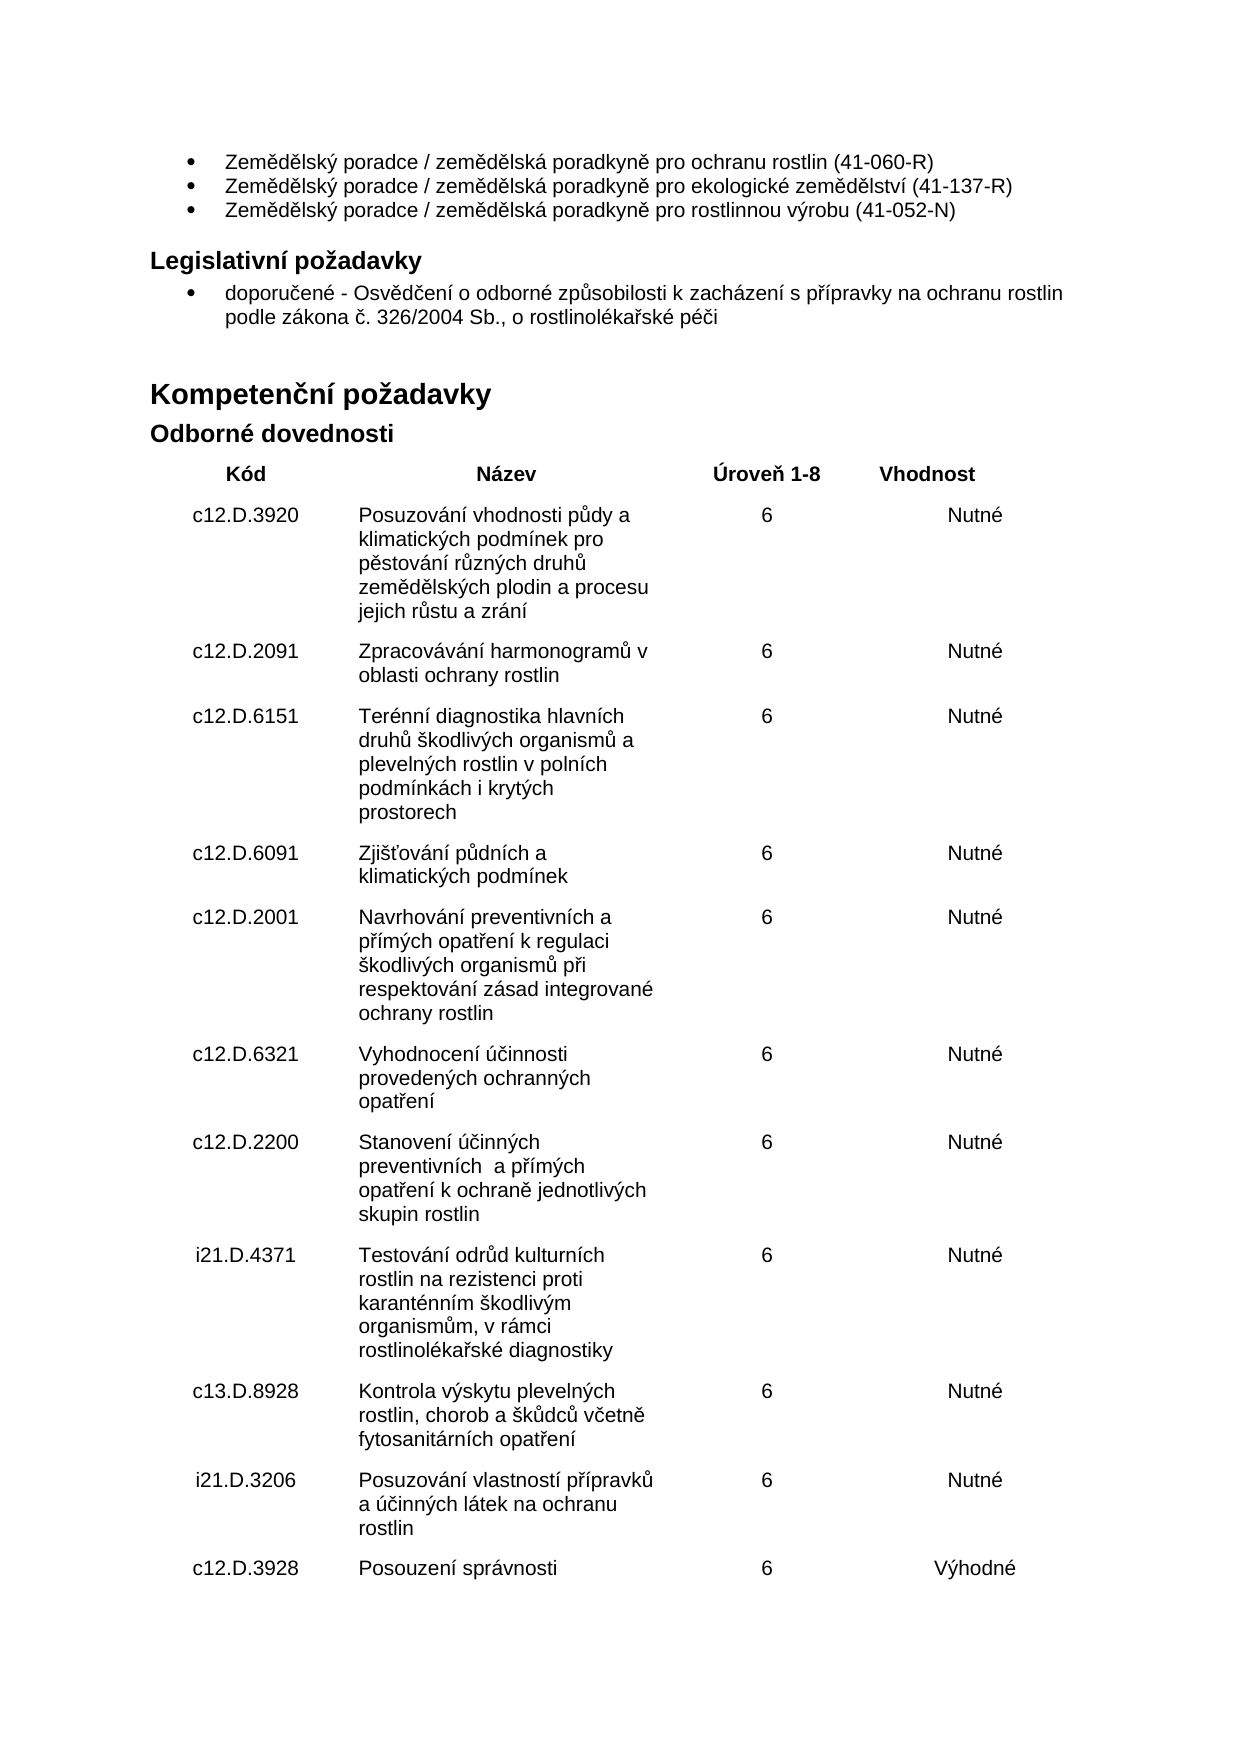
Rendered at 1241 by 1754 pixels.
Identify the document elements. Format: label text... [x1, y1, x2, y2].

table_cell c12.D.6091 [142, 832, 350, 897]
table_cell c12.D.2091 [142, 631, 350, 696]
table_cell i21.D.4371 [142, 1234, 350, 1371]
table_cell i21.D.3206 [142, 1459, 350, 1548]
table_cell Nutné [871, 1234, 1079, 1371]
list Zemědělský poradce / zemědělská poradkyně pro ekologické zemědělství (41-137-R) [187, 174, 1090, 198]
list doporučené - Osvědčení o odborné způsobilosti k zacházení s přípravky na ochranu rostlin podle zákona č. 326/2004 Sb., o rostlinolékařské péči [187, 281, 1090, 329]
table_cell 6 [663, 1371, 871, 1459]
table_cell c12.D.6321 [142, 1033, 350, 1122]
table_cell Terénní diagnostika hlavních druhů škodlivých organismů a plevelných rostlin v polních podmínkách i krytých prostorech [350, 696, 662, 832]
table_cell c12.D.2001 [142, 897, 350, 1033]
table_header Úroveň 1-8 [663, 454, 871, 494]
table_cell Nutné [871, 1122, 1079, 1234]
table_cell 6 [663, 1459, 871, 1548]
table_cell Nutné [871, 1033, 1079, 1122]
table_cell Posuzování vhodnosti půdy a klimatických podmínek pro pěstování různých druhů zemědělských plodin a procesu jejich růstu a zrání [350, 495, 662, 631]
table_cell 6 [663, 832, 871, 897]
table_cell Navrhování preventivních a přímých opatření k regulaci škodlivých organismů při respektování zásad integrované ochrany rostlin [350, 897, 662, 1033]
table_cell 6 [663, 1234, 871, 1371]
list Zemědělský poradce / zemědělská poradkyně pro ochranu rostlin (41-060-R) [187, 150, 1090, 174]
subtitle Kompetenční požadavky [150, 377, 1090, 411]
table_cell 6 [663, 1548, 871, 1588]
table_cell Zpracovávání harmonogramů v oblasti ochrany rostlin [350, 631, 662, 696]
table_cell Kontrola výskytu plevelných rostlin, chorob a škůdců včetně fytosanitárních opatření [350, 1371, 662, 1459]
table_cell c12.D.3928 [142, 1548, 350, 1588]
subtitle Odborné dovednosti [150, 419, 1090, 448]
table_cell Nutné [871, 1371, 1079, 1459]
subtitle Legislativní požadavky [150, 246, 1090, 275]
table_cell 6 [663, 696, 871, 832]
table_cell Výhodné [871, 1548, 1079, 1588]
table_cell 6 [663, 495, 871, 631]
table_cell 6 [663, 1033, 871, 1122]
table_cell Nutné [871, 696, 1079, 832]
table_header Název [350, 454, 662, 494]
table_cell 6 [663, 897, 871, 1033]
table_cell Nutné [871, 631, 1079, 696]
table_cell c12.D.2200 [142, 1122, 350, 1234]
table_cell Nutné [871, 897, 1079, 1033]
table_cell c13.D.8928 [142, 1371, 350, 1459]
table_cell c12.D.3920 [142, 495, 350, 631]
table_header Kód [142, 454, 350, 494]
table_cell 6 [663, 1122, 871, 1234]
table_cell Stanovení účinných preventivních a přímých opatření k ochraně jednotlivých skupin rostlin [350, 1122, 662, 1234]
table_cell Vyhodnocení účinnosti provedených ochranných opatření [350, 1033, 662, 1122]
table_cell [350, 1548, 662, 1588]
table_cell c12.D.6151 [142, 696, 350, 832]
table_cell Posuzování vlastností přípravků a účinných látek na ochranu rostlin [350, 1459, 662, 1548]
table_cell Nutné [871, 495, 1079, 631]
table_cell Testování odrůd kulturních rostlin na rezistenci proti karanténním škodlivým organismům, v rámci rostlinolékařské diagnostiky [350, 1234, 662, 1371]
table_cell Zjišťování půdních a klimatických podmínek [350, 832, 662, 897]
list Zemědělský poradce / zemědělská poradkyně pro rostlinnou výrobu (41-052-N) [187, 198, 1090, 222]
table_cell 6 [663, 631, 871, 696]
table_header Vhodnost [871, 454, 1079, 494]
table_cell Nutné [871, 1459, 1079, 1548]
table_cell Nutné [871, 832, 1079, 897]
